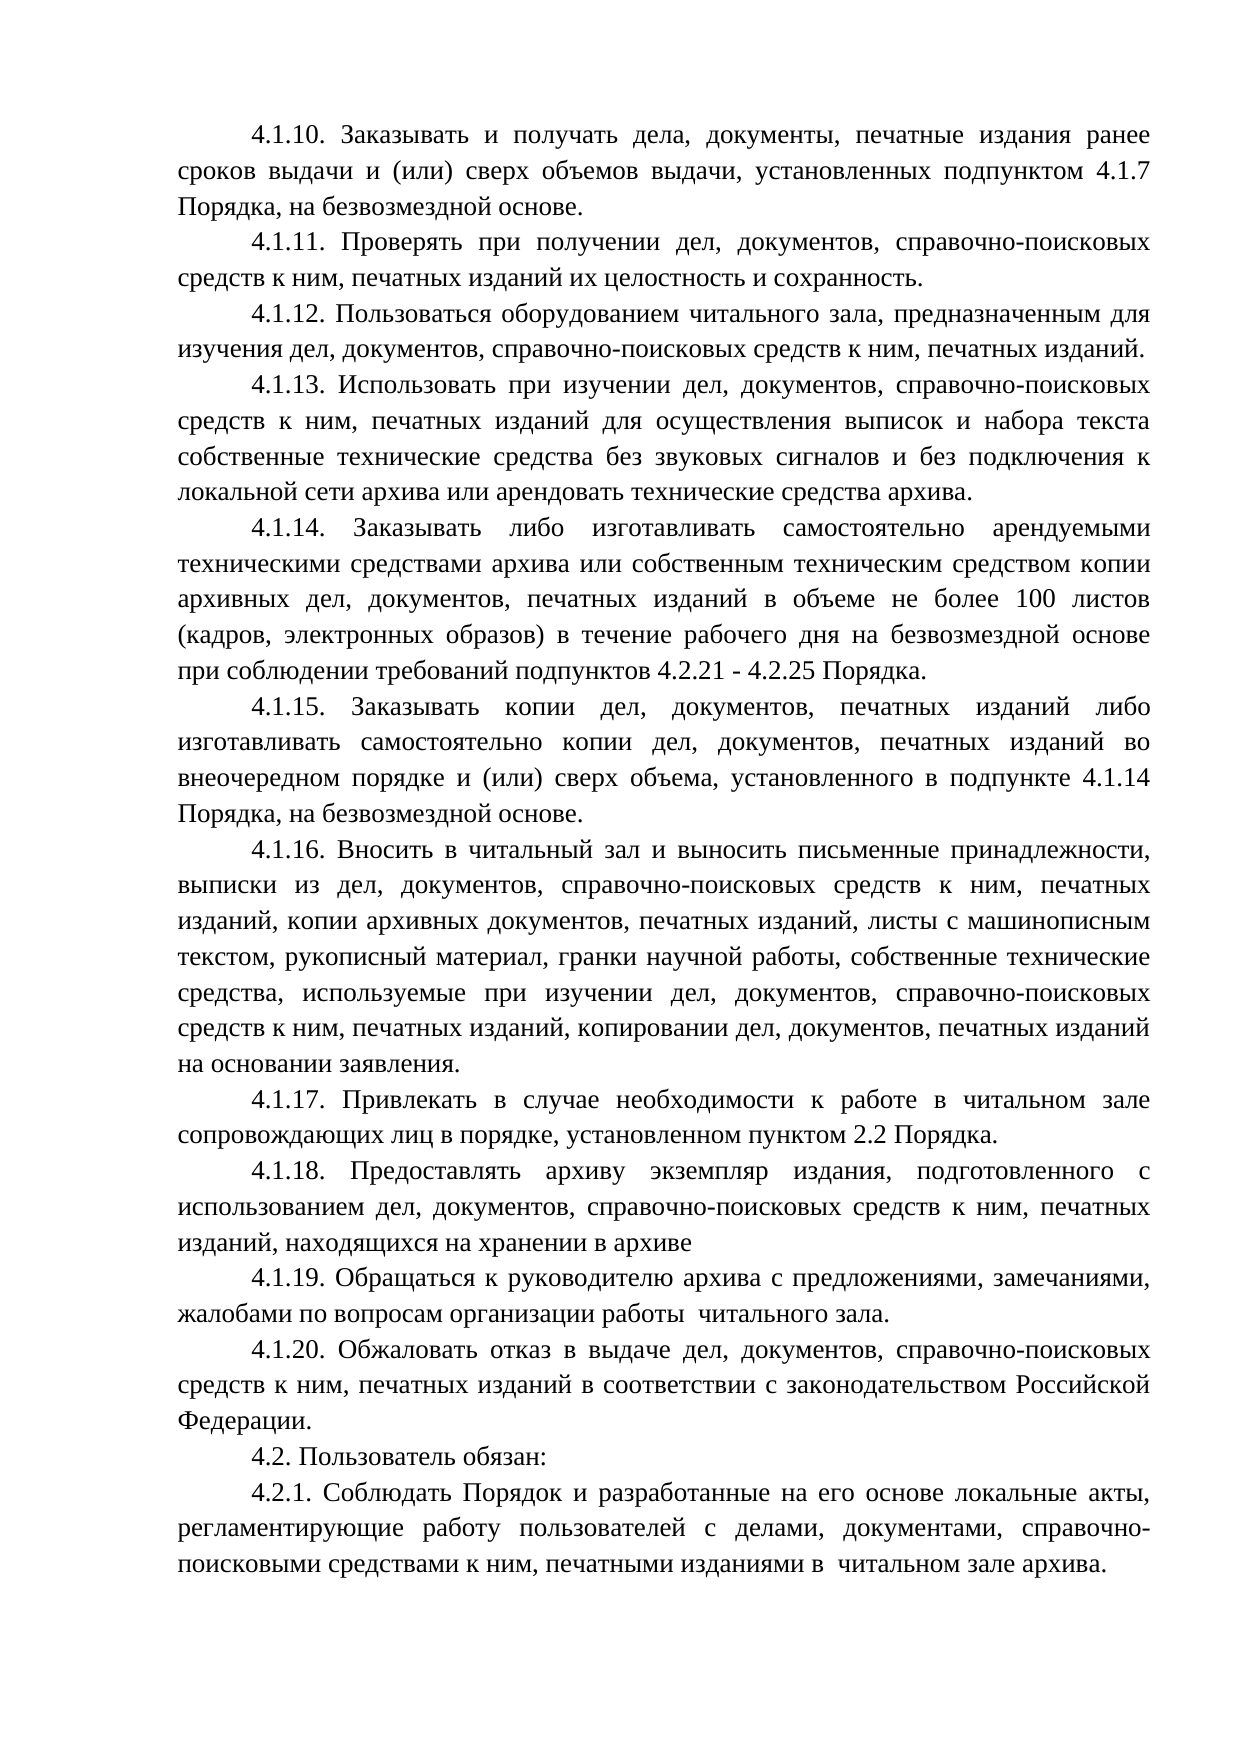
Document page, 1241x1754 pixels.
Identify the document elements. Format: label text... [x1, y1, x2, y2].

text 4.1.15. Заказывать копии дел, документов, печатных изданий либо изготавливать самостоятельно копии дел, документов, печатных изданий во внеочередном порядке и (или) сверх объема, установленного в подпункте 4.1.14 Порядка, на безвозмездной основе. [177, 690, 1152, 828]
text 4.1.14. Заказывать либо изготавливать самостоятельно арендуемыми техническими средствами архива или собственным техническим средством копии архивных дел, документов, печатных изданий в объеме не более 100 листов (кадров, электронных образов) в течение рабочего дня на безвозмездной основе при соблюдении требований подпунктов 4.2.21 - 4.2.25 Порядка. [177, 511, 1152, 685]
text 4.1.16. Вносить в читальный зал и выносить письменные принадлежности, выписки из дел, документов, справочно-поисковых средств к ним, печатных изданий, копии архивных документов, печатных изданий, листы с машинописным текстом, рукописный материал, гранки научной работы, собственные технические средства, используемые при изучении дел, документов, справочно-поисковых средств к ним, печатных изданий, копировании дел, документов, печатных изданий на основании заявления. [177, 833, 1152, 1078]
text 4.1.18. Предоставлять архиву экземпляр издания, подготовленного с использованием дел, документов, справочно-поисковых средств к ним, печатных изданий, находящихся на хранении в архиве [177, 1154, 1152, 1257]
text 4.2. Пользователь обязан: [177, 1440, 1152, 1471]
text 4.1.17. Привлекать в случае необходимости к работе в читальном зале сопровождающих лиц в порядке, установленном пунктом 2.2 Порядка. [177, 1083, 1152, 1150]
text 4.1.13. Использовать при изучении дел, документов, справочно-поисковых средств к ним, печатных изданий для осуществления выписок и набора текста собственные технические средства без звуковых сигналов и без подключения к локальной сети архива или арендовать технические средства архива. [177, 368, 1152, 507]
text 4.1.10. Заказывать и получать дела, документы, печатные издания ранее сроков выдачи и (или) сверх объемов выдачи, установленных подпунктом 4.1.7 Порядка, на безвозмездной основе. [177, 118, 1152, 221]
text 4.1.11. Проверять при получении дел, документов, справочно-поисковых средств к ним, печатных изданий их целостность и сохранность. [177, 225, 1152, 292]
text 4.1.12. Пользоваться оборудованием читального зала, предназначенным для изучения дел, документов, справочно-поисковых средств к ним, печатных изданий. [177, 297, 1152, 364]
text 4.1.20. Обжаловать отказ в выдаче дел, документов, справочно-поисковых средств к ним, печатных изданий в соответствии с законодательством Российской Федерации. [177, 1333, 1152, 1436]
text 4.1.19. Обращаться к руководителю архива с предложениями, замечаниями, жалобами по вопросам организации работы читального зала. [177, 1261, 1152, 1328]
text 4.2.1. Соблюдать Порядок и разработанные на его основе локальные акты, регламентирующие работу пользователей с делами, документами, справочно-поисковыми средствами к ним, печатными изданиями в читальном зале архива. [177, 1476, 1152, 1578]
